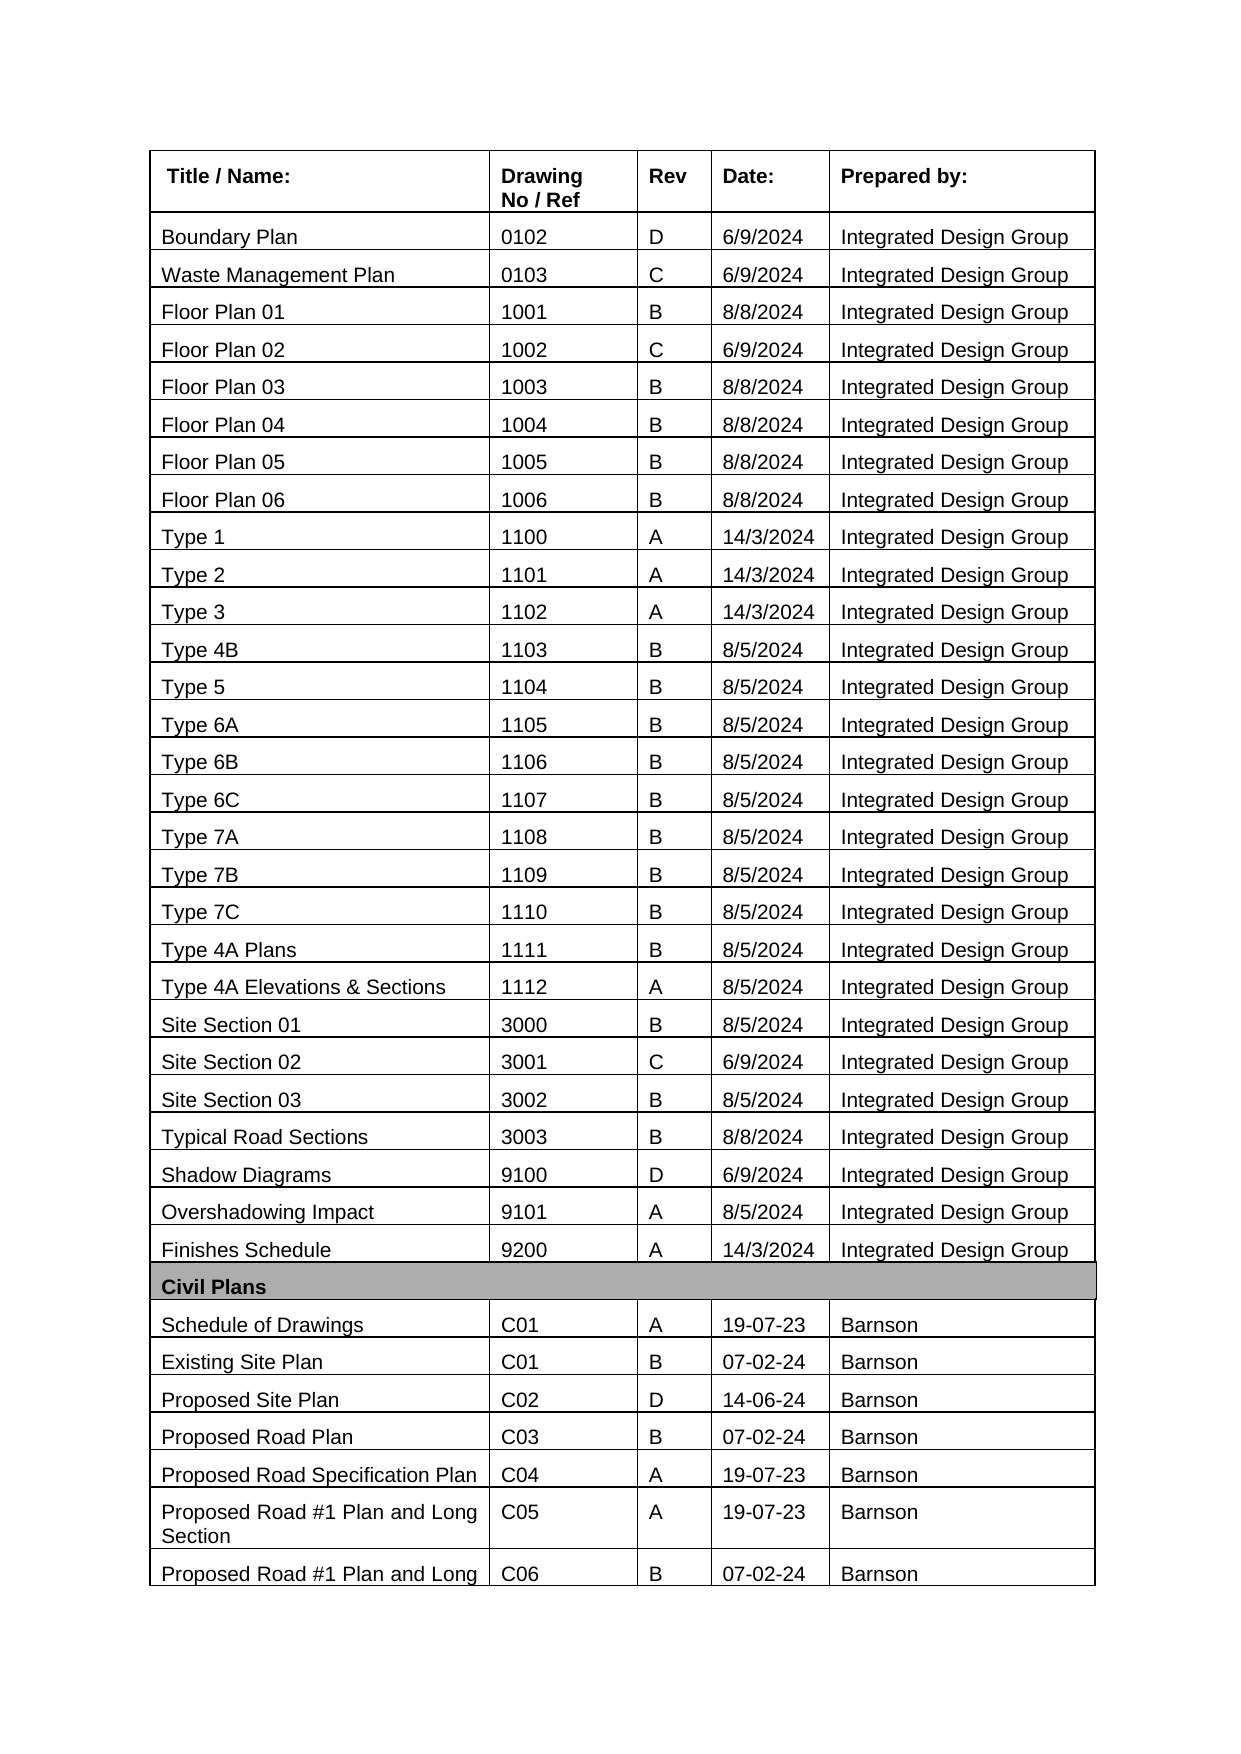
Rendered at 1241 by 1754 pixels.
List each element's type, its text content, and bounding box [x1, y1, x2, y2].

table_cell C06 [490, 1549, 637, 1585]
table_cell 19-07-23 [712, 1300, 829, 1336]
table_cell Integrated Design Group [830, 888, 1094, 924]
table_cell Barnson [830, 1549, 1094, 1585]
table_cell 8/5/2024 [712, 963, 829, 999]
table_cell C [638, 250, 711, 286]
table_cell A [638, 588, 711, 624]
table_cell Type 7C [151, 888, 489, 924]
table_cell Integrated Design Group [830, 813, 1094, 849]
table_cell 14-06-24 [712, 1375, 829, 1411]
table_cell Boundary Plan [151, 213, 489, 249]
table_cell 1004 [490, 400, 637, 436]
table_cell 1107 [490, 775, 637, 811]
table_cell Type 6C [151, 775, 489, 811]
table_cell A [638, 1450, 711, 1486]
table_cell Type 7A [151, 813, 489, 849]
table_cell 1108 [490, 813, 637, 849]
table_cell A [638, 550, 711, 586]
table_cell 1002 [490, 325, 637, 361]
table_cell Barnson [830, 1488, 1094, 1548]
table_cell 8/5/2024 [712, 775, 829, 811]
table_cell Integrated Design Group [830, 925, 1094, 961]
table_cell Integrated Design Group [830, 1038, 1094, 1074]
table_cell 3002 [490, 1075, 637, 1111]
table_cell A [638, 1225, 711, 1261]
table_cell Existing Site Plan [151, 1338, 489, 1374]
table_cell B [638, 813, 711, 849]
table_cell Floor Plan 04 [151, 400, 489, 436]
table_cell Shadow Diagrams [151, 1150, 489, 1186]
table_cell 1111 [490, 925, 637, 961]
table_header Title / Name: [151, 151, 489, 211]
table_cell 9200 [490, 1225, 637, 1261]
table_cell 1103 [490, 625, 637, 661]
table_cell 0103 [490, 250, 637, 286]
table_cell Waste Management Plan [151, 250, 489, 286]
table_cell Schedule of Drawings [151, 1300, 489, 1336]
table_header Date: [712, 151, 829, 211]
table_cell Integrated Design Group [830, 438, 1094, 474]
table_cell B [638, 363, 711, 399]
table_cell 8/5/2024 [712, 663, 829, 699]
table_cell C [638, 325, 711, 361]
table_cell Floor Plan 02 [151, 325, 489, 361]
table_cell Type 4A Plans [151, 925, 489, 961]
table_cell Civil Plans [151, 1263, 1096, 1299]
table_cell Integrated Design Group [830, 250, 1094, 286]
table_cell Type 6A [151, 700, 489, 736]
table_cell 6/9/2024 [712, 1150, 829, 1186]
table_cell Integrated Design Group [830, 738, 1094, 774]
table_cell 14/3/2024 [712, 588, 829, 624]
table_cell 8/8/2024 [712, 363, 829, 399]
table_cell Barnson [830, 1375, 1094, 1411]
table_cell 6/9/2024 [712, 325, 829, 361]
table_cell 8/5/2024 [712, 625, 829, 661]
table_cell Integrated Design Group [830, 775, 1094, 811]
table_cell 07-02-24 [712, 1338, 829, 1374]
table_cell 14/3/2024 [712, 513, 829, 549]
table_cell C04 [490, 1450, 637, 1486]
table_cell 6/9/2024 [712, 250, 829, 286]
table_cell A [638, 963, 711, 999]
table_cell Integrated Design Group [830, 513, 1094, 549]
table_cell B [638, 1413, 711, 1449]
table_cell D [638, 213, 711, 249]
table_cell 8/5/2024 [712, 700, 829, 736]
table_cell C01 [490, 1300, 637, 1336]
table_cell D [638, 1375, 711, 1411]
table_cell 8/5/2024 [712, 1000, 829, 1036]
table_cell 8/8/2024 [712, 400, 829, 436]
table_cell B [638, 438, 711, 474]
table_cell 8/8/2024 [712, 288, 829, 324]
table_cell 1104 [490, 663, 637, 699]
table_cell 8/5/2024 [712, 738, 829, 774]
table_header Rev [638, 151, 711, 211]
table_cell B [638, 925, 711, 961]
table_cell 19-07-23 [712, 1450, 829, 1486]
table_cell 8/5/2024 [712, 813, 829, 849]
table_cell Site Section 02 [151, 1038, 489, 1074]
table_cell Type 6B [151, 738, 489, 774]
table_cell Type 4B [151, 625, 489, 661]
table_cell 8/5/2024 [712, 925, 829, 961]
table_cell Integrated Design Group [830, 1150, 1094, 1186]
table_cell Proposed Road Plan [151, 1413, 489, 1449]
table_cell B [638, 1075, 711, 1111]
table_cell 3000 [490, 1000, 637, 1036]
table_cell 1106 [490, 738, 637, 774]
table_cell A [638, 1300, 711, 1336]
table_cell 1110 [490, 888, 637, 924]
table_cell 8/8/2024 [712, 438, 829, 474]
table_cell 1105 [490, 700, 637, 736]
table_cell B [638, 738, 711, 774]
table_cell 9100 [490, 1150, 637, 1186]
table_cell 8/5/2024 [712, 1188, 829, 1224]
table_cell Barnson [830, 1450, 1094, 1486]
table_cell B [638, 1549, 711, 1585]
table_cell Type 1 [151, 513, 489, 549]
table_cell B [638, 663, 711, 699]
table_cell 9101 [490, 1188, 637, 1224]
table_cell Integrated Design Group [830, 550, 1094, 586]
table_cell 8/8/2024 [712, 1113, 829, 1149]
table_cell 07-02-24 [712, 1549, 829, 1585]
table_cell Integrated Design Group [830, 325, 1094, 361]
table_cell Floor Plan 05 [151, 438, 489, 474]
table_cell 07-02-24 [712, 1413, 829, 1449]
table_cell 8/8/2024 [712, 475, 829, 511]
table_cell 3003 [490, 1113, 637, 1149]
table_cell B [638, 400, 711, 436]
table_cell A [638, 513, 711, 549]
table_cell Barnson [830, 1413, 1094, 1449]
table_cell Integrated Design Group [830, 588, 1094, 624]
table_cell C [638, 1038, 711, 1074]
table_cell Integrated Design Group [830, 288, 1094, 324]
table_cell 1102 [490, 588, 637, 624]
table_cell B [638, 1113, 711, 1149]
table_cell 1109 [490, 850, 637, 886]
table_cell B [638, 775, 711, 811]
table_cell C03 [490, 1413, 637, 1449]
table_cell Floor Plan 06 [151, 475, 489, 511]
table_cell Floor Plan 03 [151, 363, 489, 399]
table_cell 8/5/2024 [712, 888, 829, 924]
table_cell 14/3/2024 [712, 1225, 829, 1261]
table_cell 6/9/2024 [712, 1038, 829, 1074]
table_cell 14/3/2024 [712, 550, 829, 586]
table_cell Integrated Design Group [830, 850, 1094, 886]
table_header Prepared by: [830, 151, 1094, 211]
table_cell Integrated Design Group [830, 625, 1094, 661]
table_cell Integrated Design Group [830, 963, 1094, 999]
table_cell 3001 [490, 1038, 637, 1074]
table_cell Type 2 [151, 550, 489, 586]
table_cell D [638, 1150, 711, 1186]
table_cell B [638, 1338, 711, 1374]
table_cell A [638, 1188, 711, 1224]
table_cell Proposed Site Plan [151, 1375, 489, 1411]
table_cell 1005 [490, 438, 637, 474]
table_cell 1100 [490, 513, 637, 549]
table_cell A [638, 1488, 711, 1548]
table_cell Type 7B [151, 850, 489, 886]
table_cell 1006 [490, 475, 637, 511]
table_cell B [638, 888, 711, 924]
table_cell Integrated Design Group [830, 1075, 1094, 1111]
table_cell B [638, 625, 711, 661]
table_cell 8/5/2024 [712, 1075, 829, 1111]
table_cell 0102 [490, 213, 637, 249]
table_cell Type 4A Elevations & Sections [151, 963, 489, 999]
table_cell B [638, 850, 711, 886]
table_cell C02 [490, 1375, 637, 1411]
table_cell Integrated Design Group [830, 400, 1094, 436]
table_cell Proposed Road #1 Plan and Long Section [151, 1488, 489, 1548]
table_cell Barnson [830, 1300, 1094, 1336]
table_cell Overshadowing Impact [151, 1188, 489, 1224]
table_cell B [638, 475, 711, 511]
table_cell B [638, 1000, 711, 1036]
table_cell Floor Plan 01 [151, 288, 489, 324]
table_cell C05 [490, 1488, 637, 1548]
table_cell Integrated Design Group [830, 1113, 1094, 1149]
table_cell 1101 [490, 550, 637, 586]
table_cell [151, 1549, 489, 1585]
table_cell Site Section 01 [151, 1000, 489, 1036]
table_cell 1001 [490, 288, 637, 324]
table_cell Integrated Design Group [830, 363, 1094, 399]
table_cell 1003 [490, 363, 637, 399]
table_cell Integrated Design Group [830, 1225, 1094, 1261]
table_cell C01 [490, 1338, 637, 1374]
table_cell Barnson [830, 1338, 1094, 1374]
table_cell Integrated Design Group [830, 213, 1094, 249]
table_cell 1112 [490, 963, 637, 999]
table_cell Integrated Design Group [830, 700, 1094, 736]
table_header Drawing No / Ref [490, 151, 637, 211]
table_cell 19-07-23 [712, 1488, 829, 1548]
table_cell 6/9/2024 [712, 213, 829, 249]
table_cell Type 3 [151, 588, 489, 624]
table_cell Type 5 [151, 663, 489, 699]
table_cell B [638, 288, 711, 324]
table_cell Finishes Schedule [151, 1225, 489, 1261]
table_cell Integrated Design Group [830, 1000, 1094, 1036]
table_cell Integrated Design Group [830, 1188, 1094, 1224]
table_cell Integrated Design Group [830, 663, 1094, 699]
table_cell Site Section 03 [151, 1075, 489, 1111]
table_cell Typical Road Sections [151, 1113, 489, 1149]
table_cell 8/5/2024 [712, 850, 829, 886]
table_cell B [638, 700, 711, 736]
table_cell Integrated Design Group [830, 475, 1094, 511]
table_cell Proposed Road Specification Plan [151, 1450, 489, 1486]
